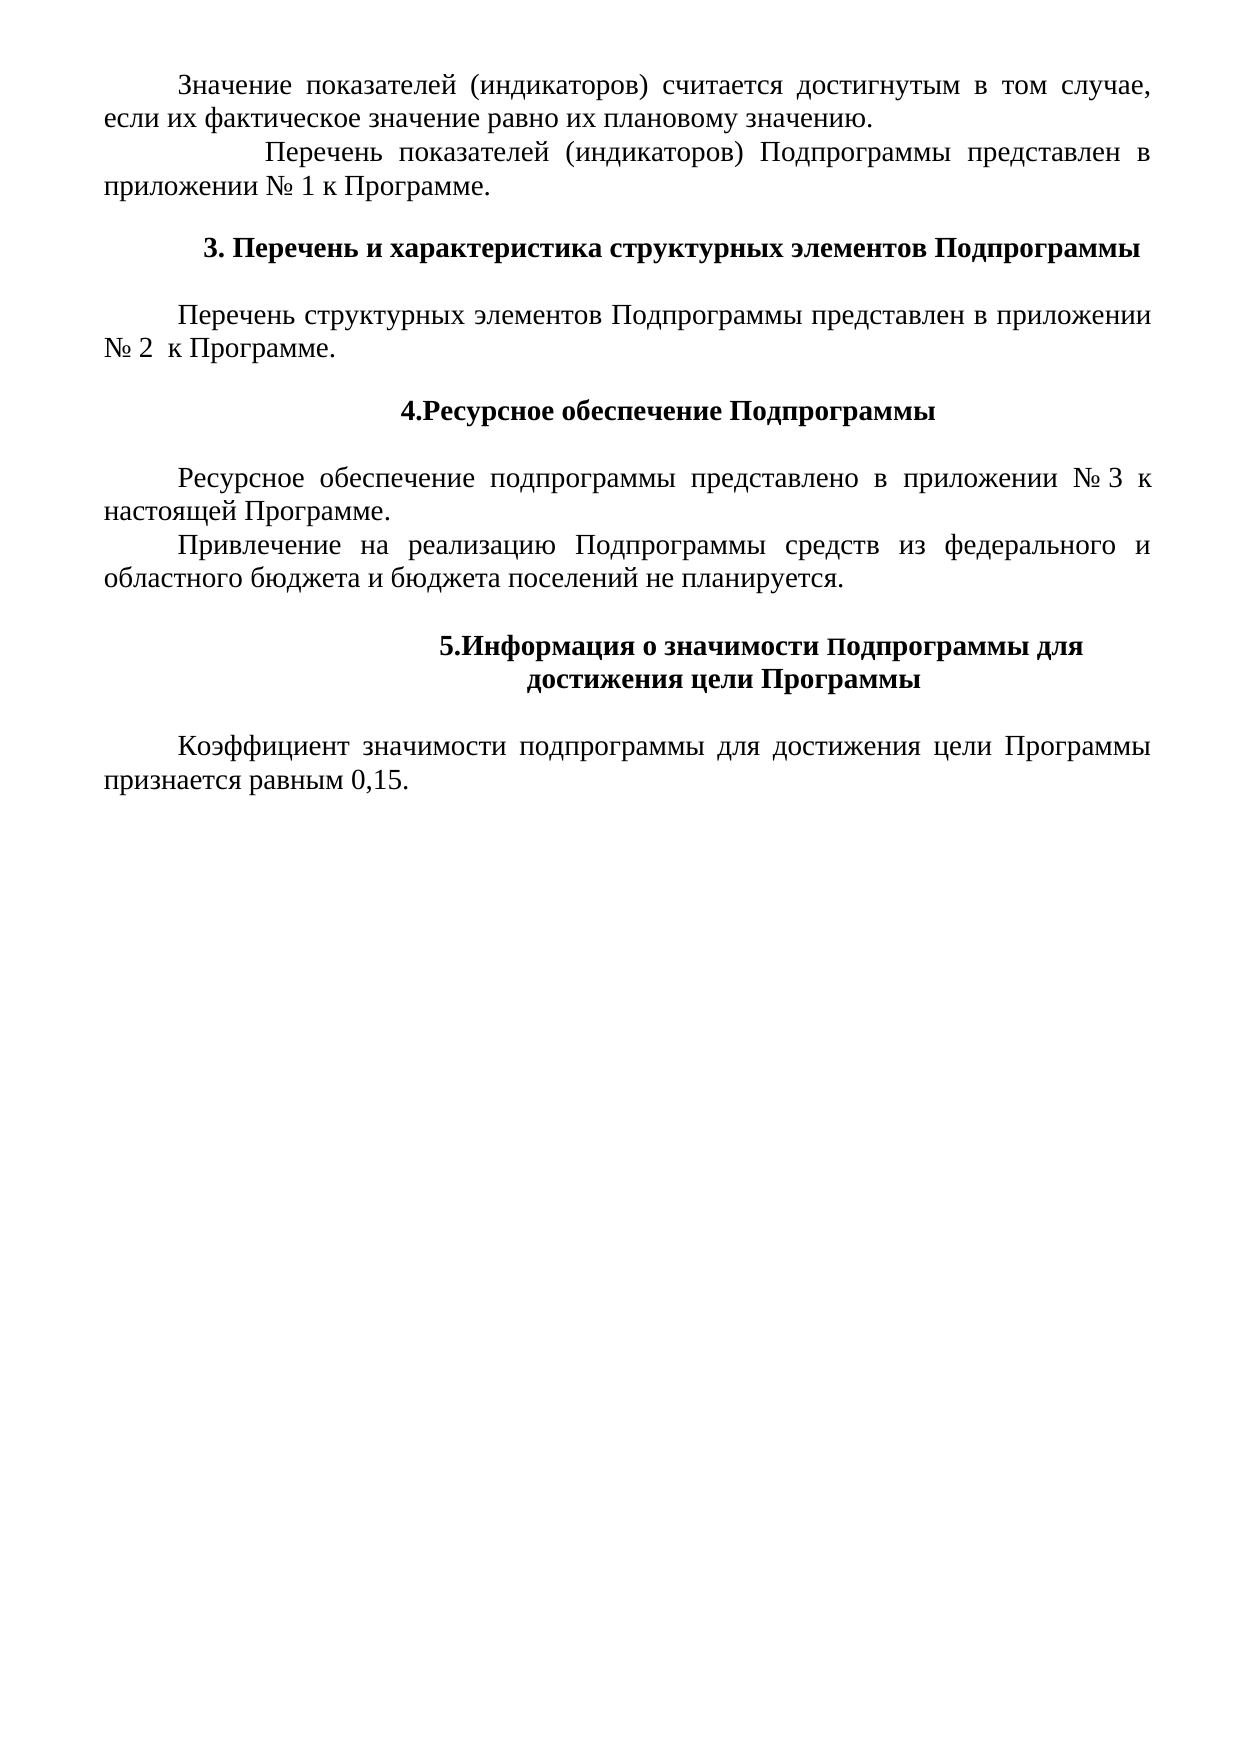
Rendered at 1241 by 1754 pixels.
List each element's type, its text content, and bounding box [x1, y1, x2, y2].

text Ресурсное обеспечение подпрограммы представлено в приложении № 3 к настоящей Программе. [103, 460, 1152, 527]
text Перечень показателей (индикаторов) Подпрограммы представлен в приложении № 1 к Программе. [103, 134, 1152, 201]
text Привлечение на реализацию Подпрограммы средств из федерального и областного бюджета и бюджета поселений не планируется. [103, 527, 1152, 594]
text Значение показателей (индикаторов) считается достигнутым в том случае, если их фактическое значение равно их плановому значению. [103, 67, 1152, 134]
text 5.Информация о значимости Подпрограммы для достижения цели Программы [296, 628, 1152, 695]
text 3. Перечень и характеристика структурных элементов Подпрограммы [103, 230, 1152, 263]
text Перечень структурных элементов Подпрограммы представлен в приложении № 2 к Программе. [103, 297, 1152, 364]
text 4.Ресурсное обеспечение Подпрограммы [103, 393, 1152, 426]
text Коэффициент значимости подпрограммы для достижения цели Программы признается равным 0,15. [103, 728, 1152, 795]
